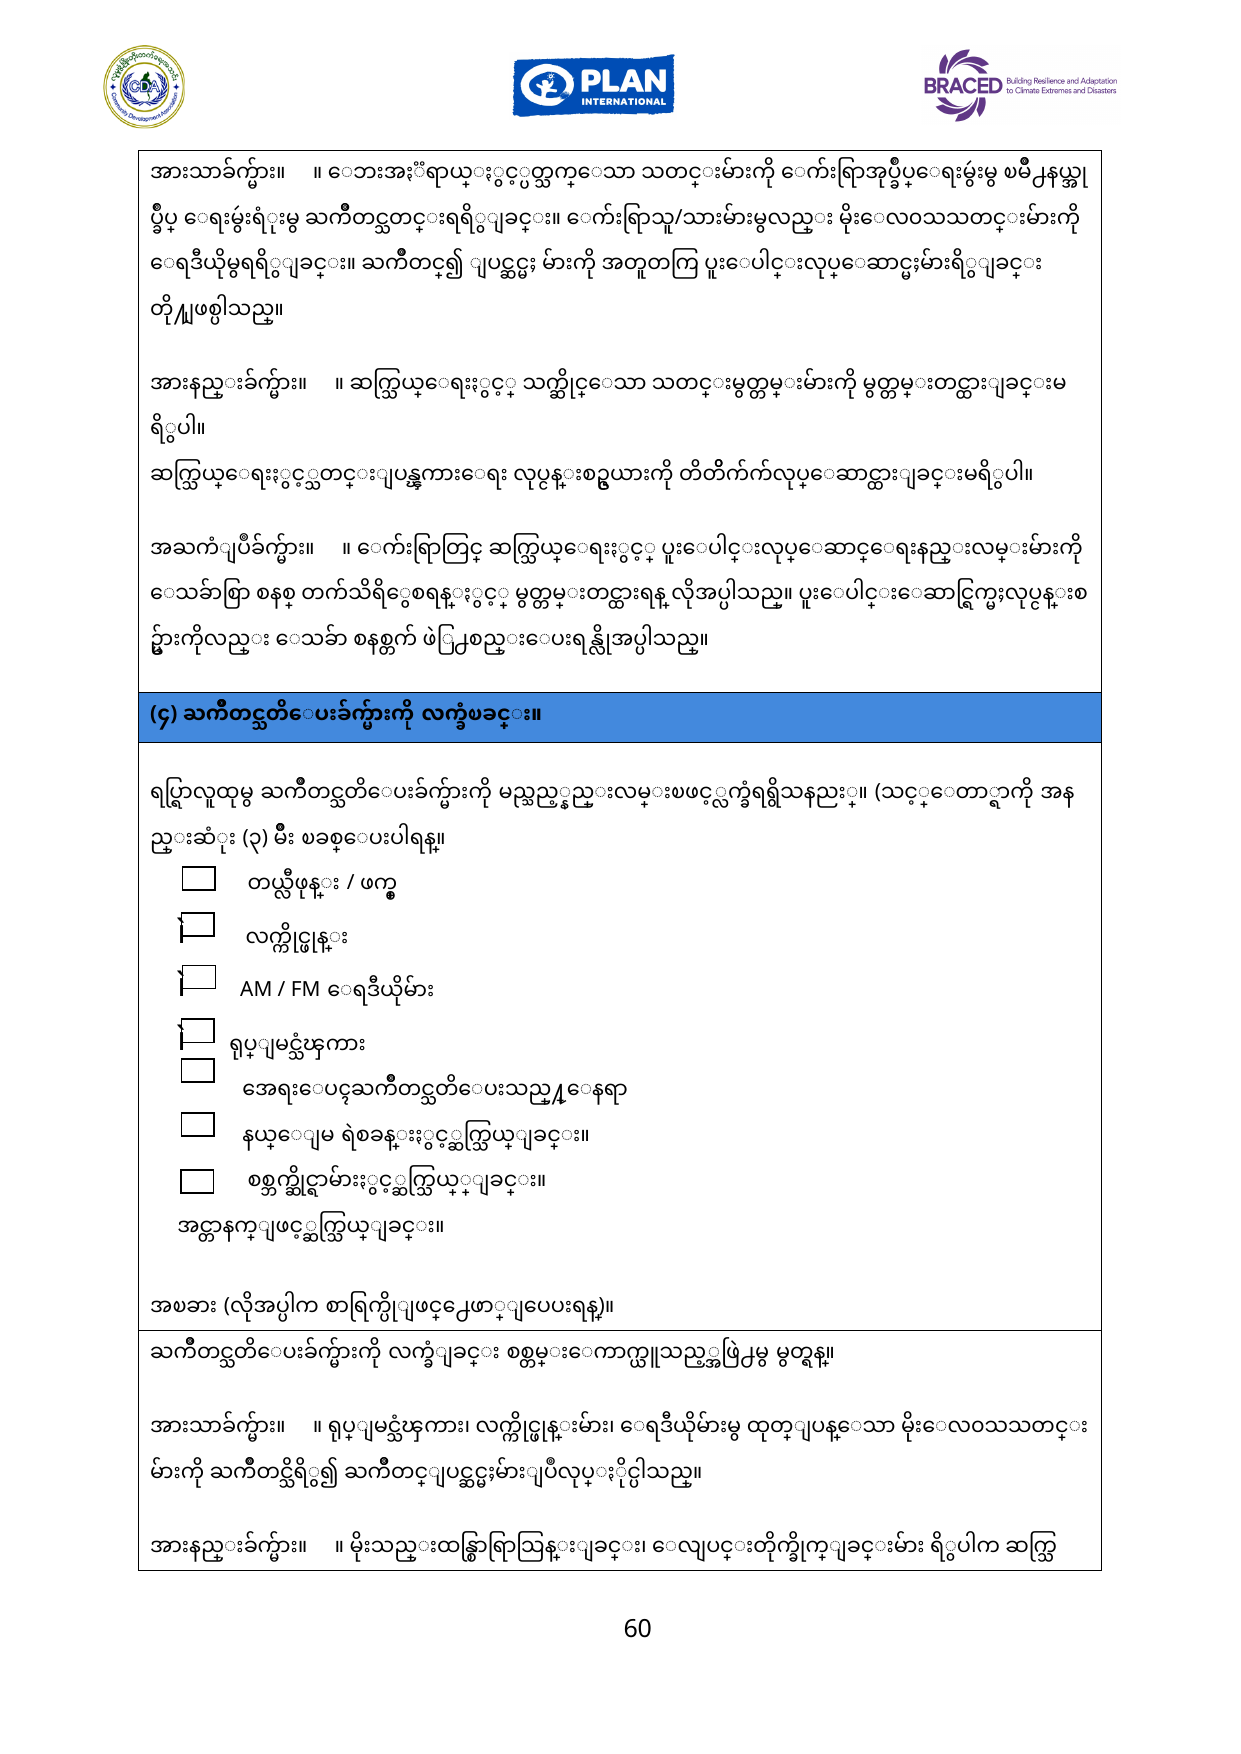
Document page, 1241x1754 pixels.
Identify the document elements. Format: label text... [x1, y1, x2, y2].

table_cell ရပ္ရြာလူထုမွ ႀကိဳတင္သတိေပးခ်က္မ်ားကို မည္သည့္နည္းလမ္းၿဖင့္လက္ခံရရွိသနညး္။ (သင့္ေတာ္ရာကို အနည္းဆံုး (၃) မ်ဳိး ၿခစ္ေပးပါရန္။ တယ္လီဖုန္း / ဖက္စ္ ì လက္ကိုင္ဖုန္း ì AM / FM ေရဒီယိုမ်ား ì ရုပ္ျမင္သံၾကား အေရးေပၚႀကိဳတင္သတိေပးသည္႔္ေနရာ နယ္ေျမ ရဲစခန္းႏွင့္ဆက္သြယ္ျခင္း။ စစ္ဘက္ဆိုင္ရာမ်ားႏွင့္ဆက္သြယ္္ျခင္း။ အင္တာနက္ျဖင့္ဆက္သြယ္ျခင္း။ အၿခား (လိုအပ္ပါက စာရြက္ပိုျဖင္႕ေဖာ္ျပေပးရန္)။ [139, 743, 1101, 1330]
picture [103, 45, 185, 129]
picture [509, 52, 678, 120]
table_cell (၄) ႀကိဳတင္သတိေပးခ်က္မ်ားကို လက္ခံၿခင္း။ [139, 693, 1101, 742]
picture [920, 45, 1122, 125]
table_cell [139, 1331, 1101, 1570]
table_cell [139, 151, 1101, 692]
